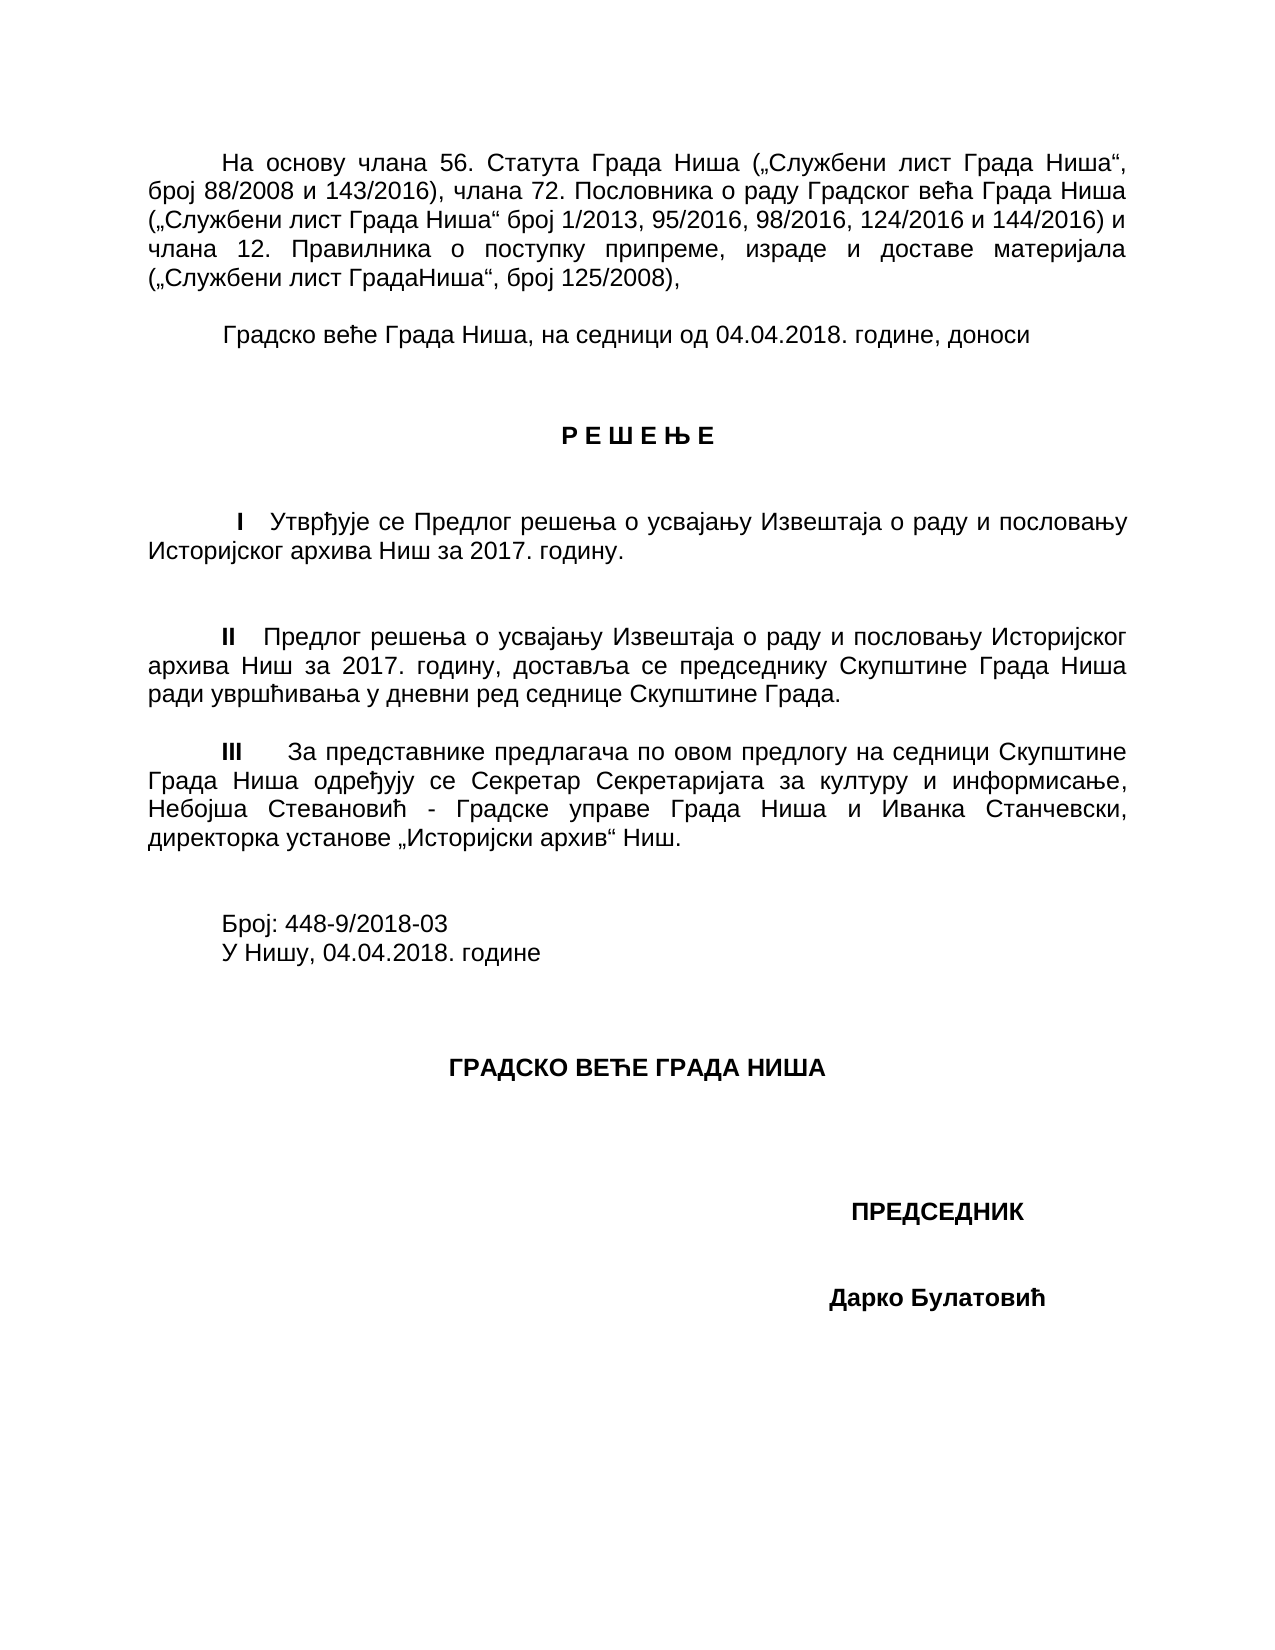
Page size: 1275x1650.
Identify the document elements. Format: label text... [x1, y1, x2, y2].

text ГРАДСКО ВЕЋЕ ГРАДА НИША [148, 1053, 1127, 1082]
text Р Е Ш Е Њ Е [148, 421, 1127, 449]
text У Нишу, 04.04.2018. године [148, 938, 1127, 967]
text ПРЕДСЕДНИК [620, 1197, 1127, 1226]
text I Утврђује се Предлог решења о усвајању Извештајa о раду и пословању Историјског архива Ниш за 2017. годину. [148, 507, 1127, 564]
text Дарко Булатовић [695, 1283, 1127, 1312]
text На основу члана 56. Статута Града Ниша („Службени лист Града Ниша“, број 88/2008 и 143/2016), члана 72. Пословника о раду Градског већа Града Ниша („Службени лист Града Ниша“ број 1/2013, 95/2016, 98/2016, 124/2016 и 144/2016) и члана 12. Правилника о поступку припреме, израде и доставе материјала („Службени лист ГрадаНиша“, број 125/2008), [148, 148, 1127, 291]
text Градско веће Града Ниша, на седници од 04.04.2018. године, доноси [148, 320, 1127, 349]
text Број: 448-9/2018-03 [148, 909, 1127, 938]
text III За представнике предлагача по овом предлогу на седници Скупштине Града Ниша одређују се Секретар Секретаријата за културу и информисање, Небојша Стевановић - Градске управе Града Ниша и Иванка Станчевски, директорка установе „Историјски архив“ Ниш. [148, 737, 1127, 852]
text II Предлог решења о усвајању Извештајa о раду и пословању Историјског архива Ниш за 2017. годину, доставља се председнику Скупштине Града Ниша ради увршћивања у дневни ред седнице Скупштине Града. [148, 622, 1127, 708]
